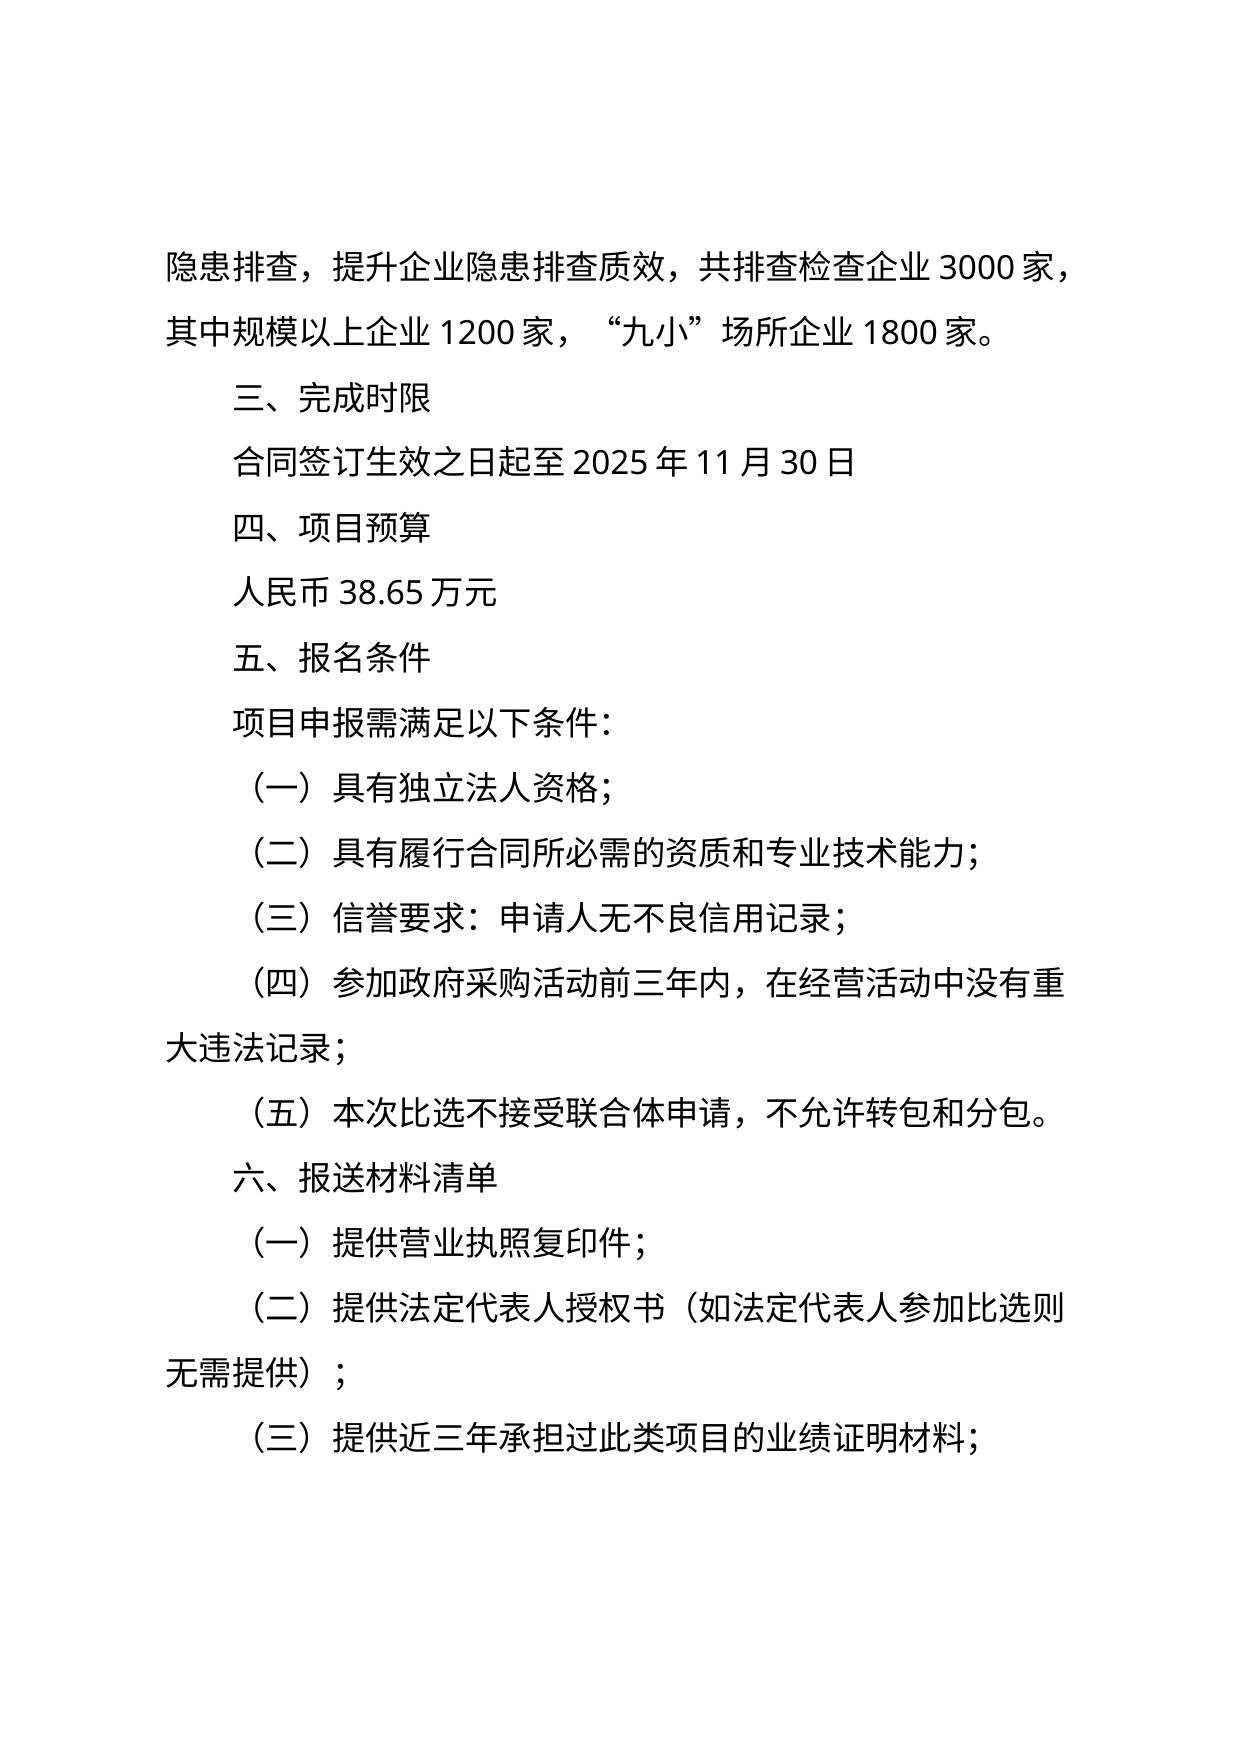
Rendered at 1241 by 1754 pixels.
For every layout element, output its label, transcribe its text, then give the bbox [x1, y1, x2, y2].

text （二）具有履行合同所必需的资质和专业技术能力； [165, 818, 1087, 883]
text 四、项目预算 [165, 493, 1087, 558]
text （一）提供营业执照复印件； [165, 1208, 1087, 1273]
text （三）信誉要求：申请人无不良信用记录； [165, 883, 1087, 948]
text （一）具有独立法人资格； [165, 753, 1087, 818]
text 五、报名条件 [165, 623, 1087, 688]
text （四）参加政府采购活动前三年内，在经营活动中没有重大违法记录； [165, 948, 1087, 1078]
text 人民币38.65万元 [165, 558, 1087, 623]
text （五）本次比选不接受联合体申请，不允许转包和分包。 [165, 1078, 1087, 1143]
text （三）提供近三年承担过此类项目的业绩证明材料； [165, 1403, 1087, 1468]
text （二）提供法定代表人授权书（如法定代表人参加比选则无需提供）； [165, 1273, 1087, 1403]
text 合同签订生效之日起至2025年11月30日 [165, 428, 1087, 493]
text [165, 233, 1087, 363]
text 六、报送材料清单 [165, 1143, 1087, 1208]
text 三、完成时限 [165, 363, 1087, 428]
text 项目申报需满足以下条件： [165, 688, 1087, 753]
